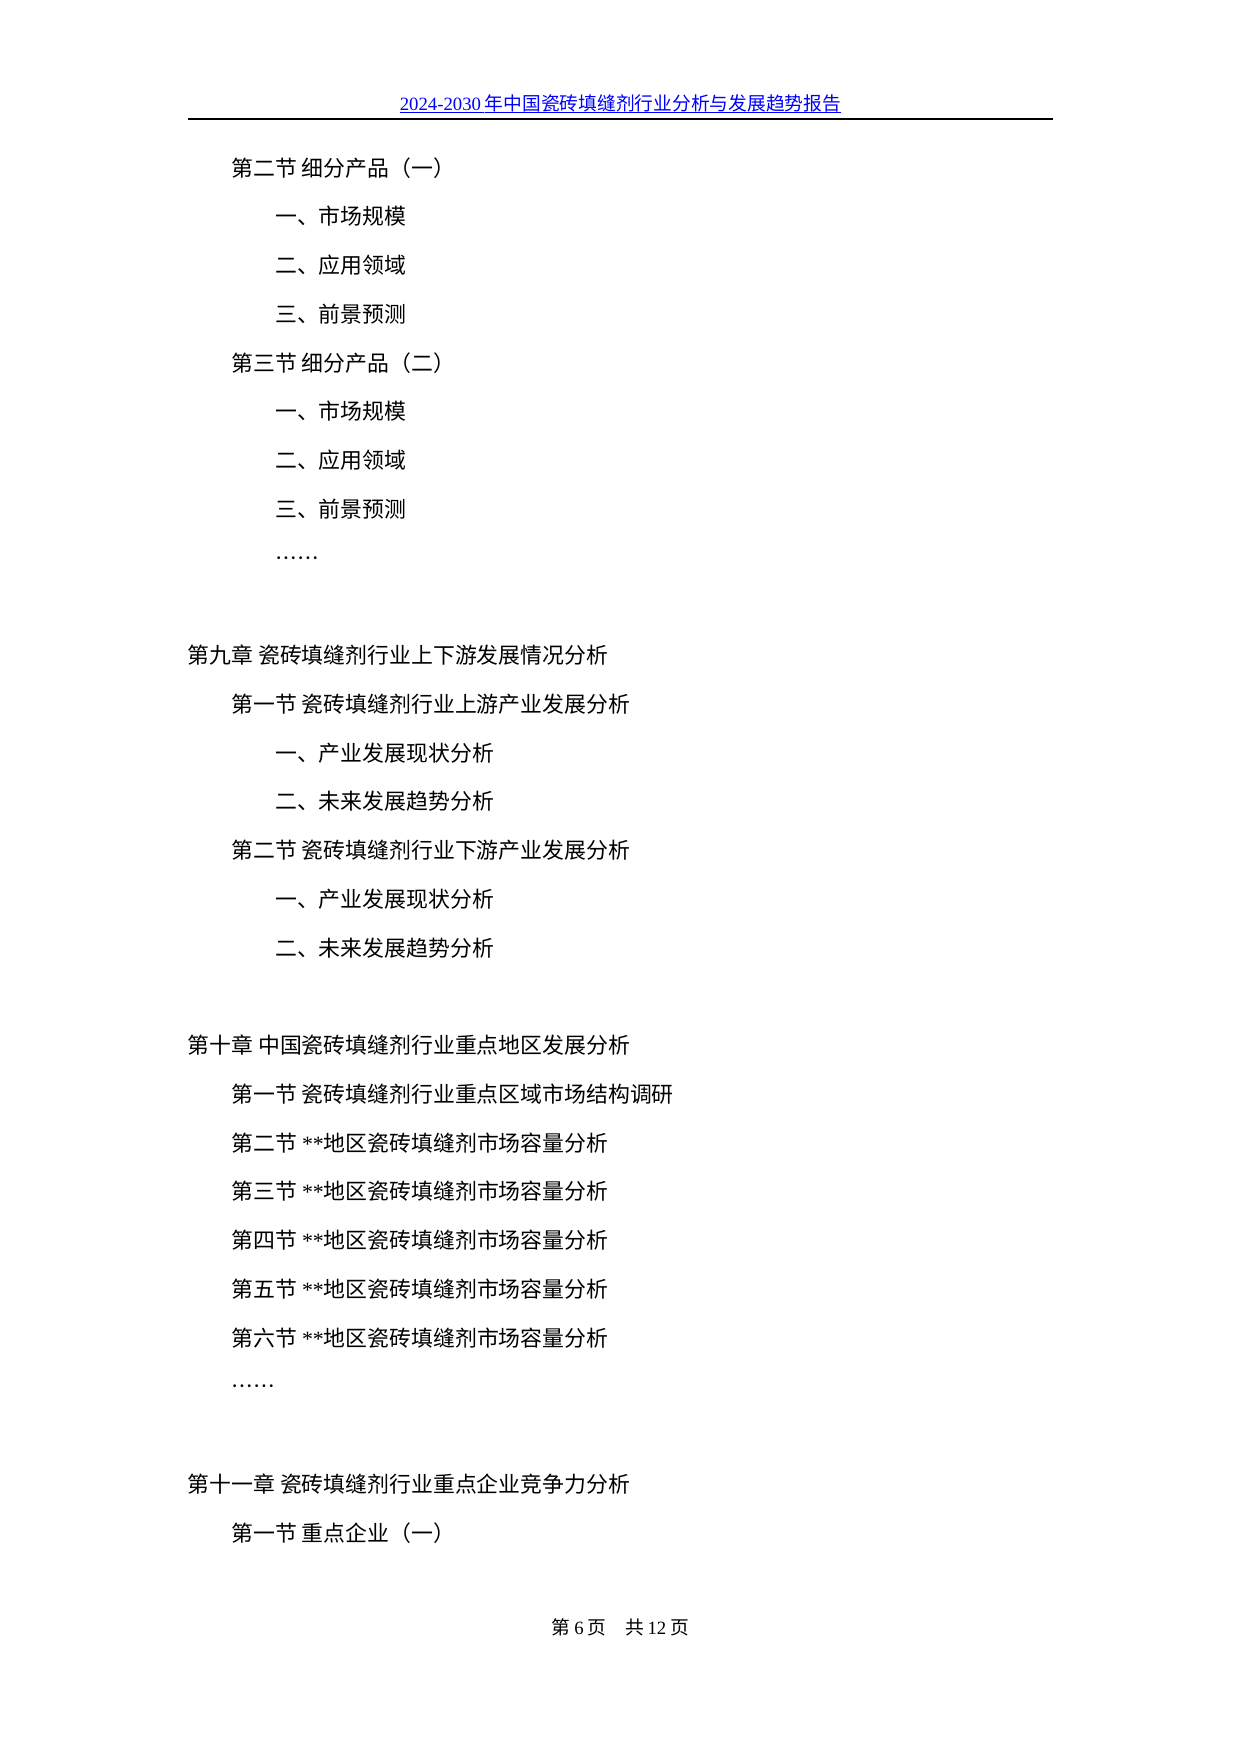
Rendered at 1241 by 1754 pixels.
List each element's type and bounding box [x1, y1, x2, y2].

text [187, 150, 1053, 1548]
